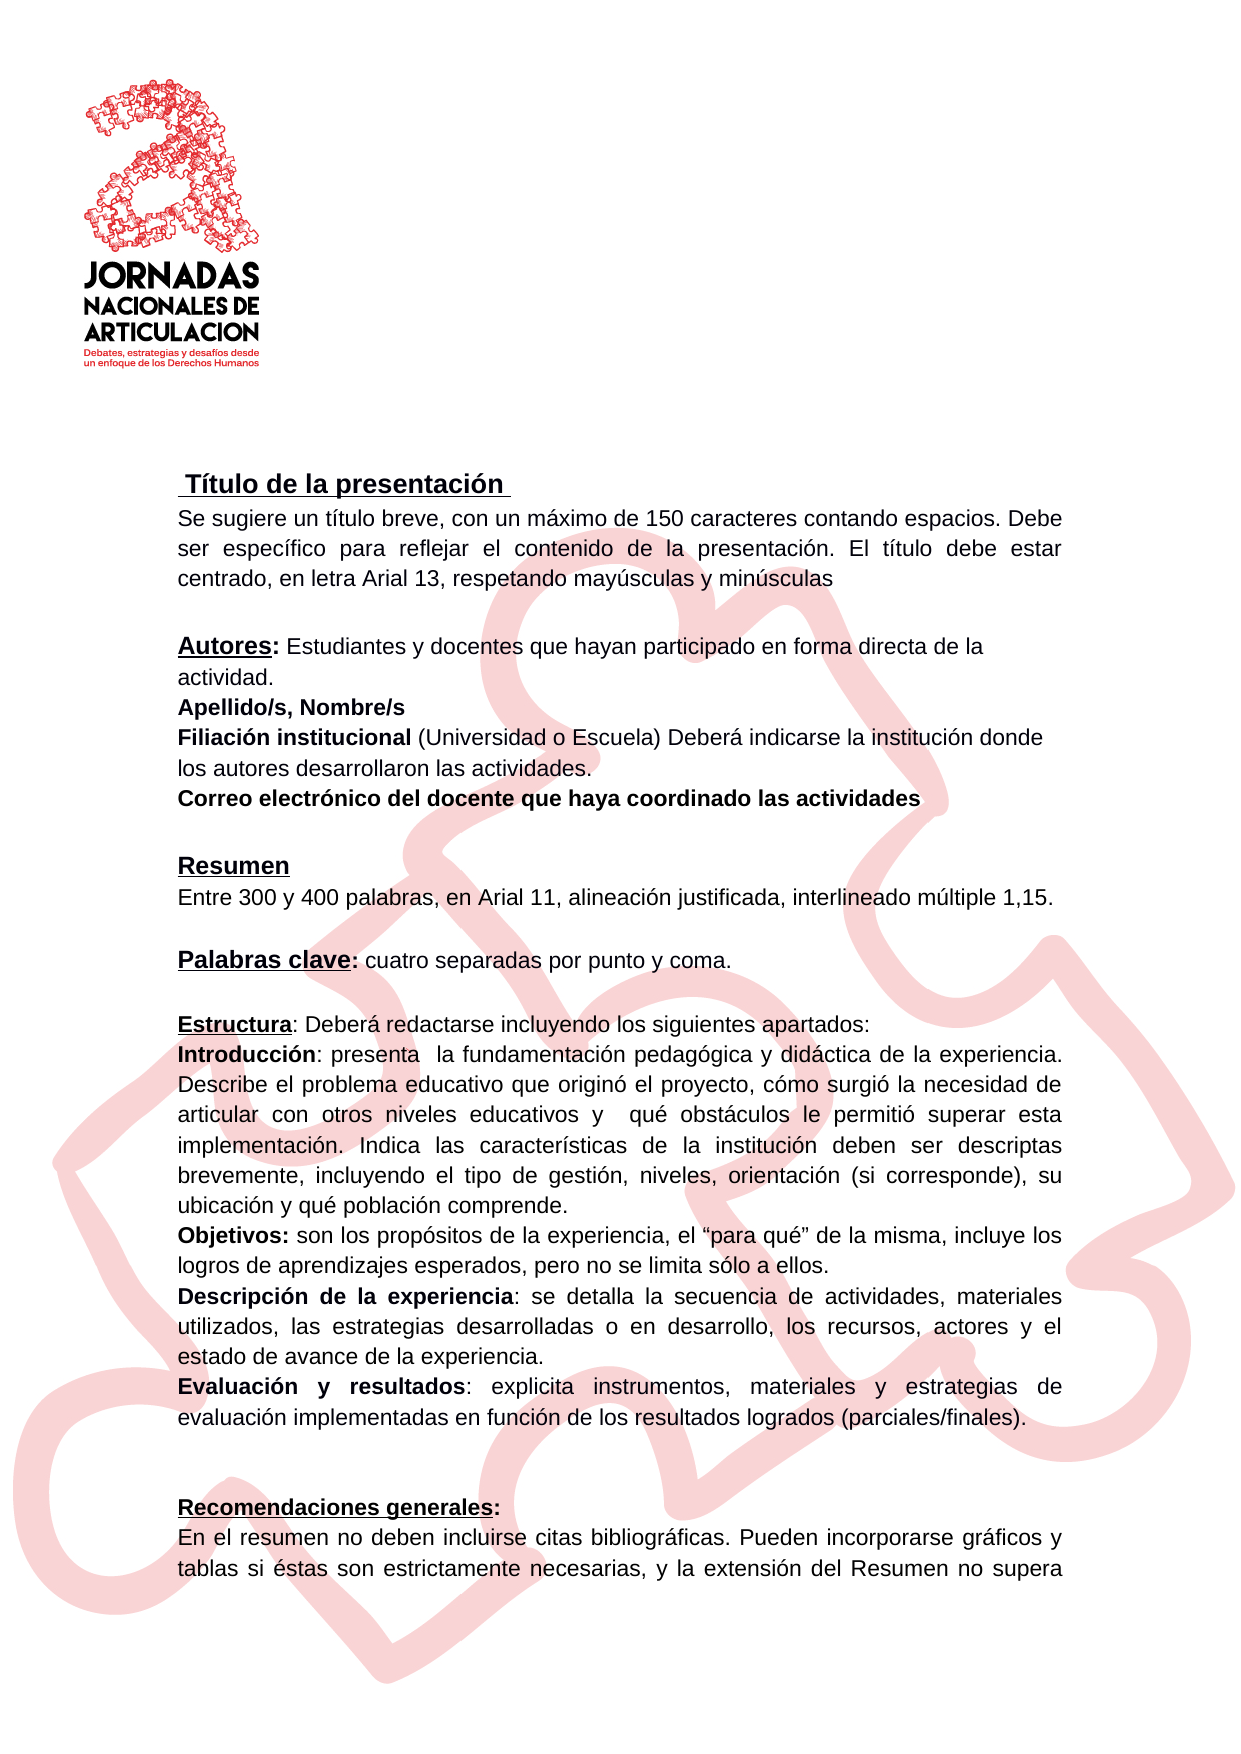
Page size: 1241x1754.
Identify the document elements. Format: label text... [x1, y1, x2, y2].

text Autores: Estudiantes y docentes que hayan participado en forma directa de la actividad. [177, 631, 1063, 690]
text Descripción de la experiencia: se detalla la secuencia de actividades, materiales utilizados, las estrategias desarrolladas o en desarrollo, los recursos, actores y el estado de avance de la experiencia. [177, 1283, 1063, 1369]
text Introducción: presenta la fundamentación pedagógica y didáctica de la experiencia. Describe el problema educativo que originó el proyecto, cómo surgió la necesidad de articular con otros niveles educativos y qué obstáculos le permitió superar esta implementación. Indica las características de la institución deben ser descriptas brevemente, incluyendo el tipo de gestión, niveles, orientación (si corresponde), su ubicación y qué población comprende. [177, 1041, 1063, 1218]
text Recomendaciones generales: [177, 1494, 1063, 1520]
text Estructura: Deberá redactarse incluyendo los siguientes apartados: [177, 1011, 1063, 1037]
text Resumen [177, 851, 1063, 879]
list Entre 300 y 400 palabras, en Arial 11, alineación justificada, interlineado múltiple 1,15. [177, 884, 1063, 910]
text Correo electrónico del docente que haya coordinado las actividades [177, 785, 1063, 811]
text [177, 1524, 1063, 1581]
text Palabras clave: cuatro separadas por punto y coma. [177, 914, 1051, 973]
picture [0, 0, 1241, 1754]
text Evaluación y resultados: explicita instrumentos, materiales y estrategias de evaluación implementadas en función de los resultados logrados (parciales/finales). [177, 1373, 1063, 1430]
text Apellido/s, Nombre/s [177, 694, 1063, 720]
text Se sugiere un título breve, con un máximo de 150 caracteres contando espacios. Debe ser específico para reflejar el contenido de la presentación. El título debe estar centrado, en letra Arial 13, respetando mayúsculas y minúsculas [177, 505, 1063, 591]
text Objetivos: son los propósitos de la experiencia, el “para qué” de la misma, incluye los logros de aprendizajes esperados, pero no se limita sólo a ellos. [177, 1222, 1063, 1279]
text Título de la presentación [177, 468, 1063, 500]
text Filiación institucional (Universidad o Escuela) Deberá indicarse la institución donde los autores desarrollaron las actividades. [177, 724, 1063, 781]
